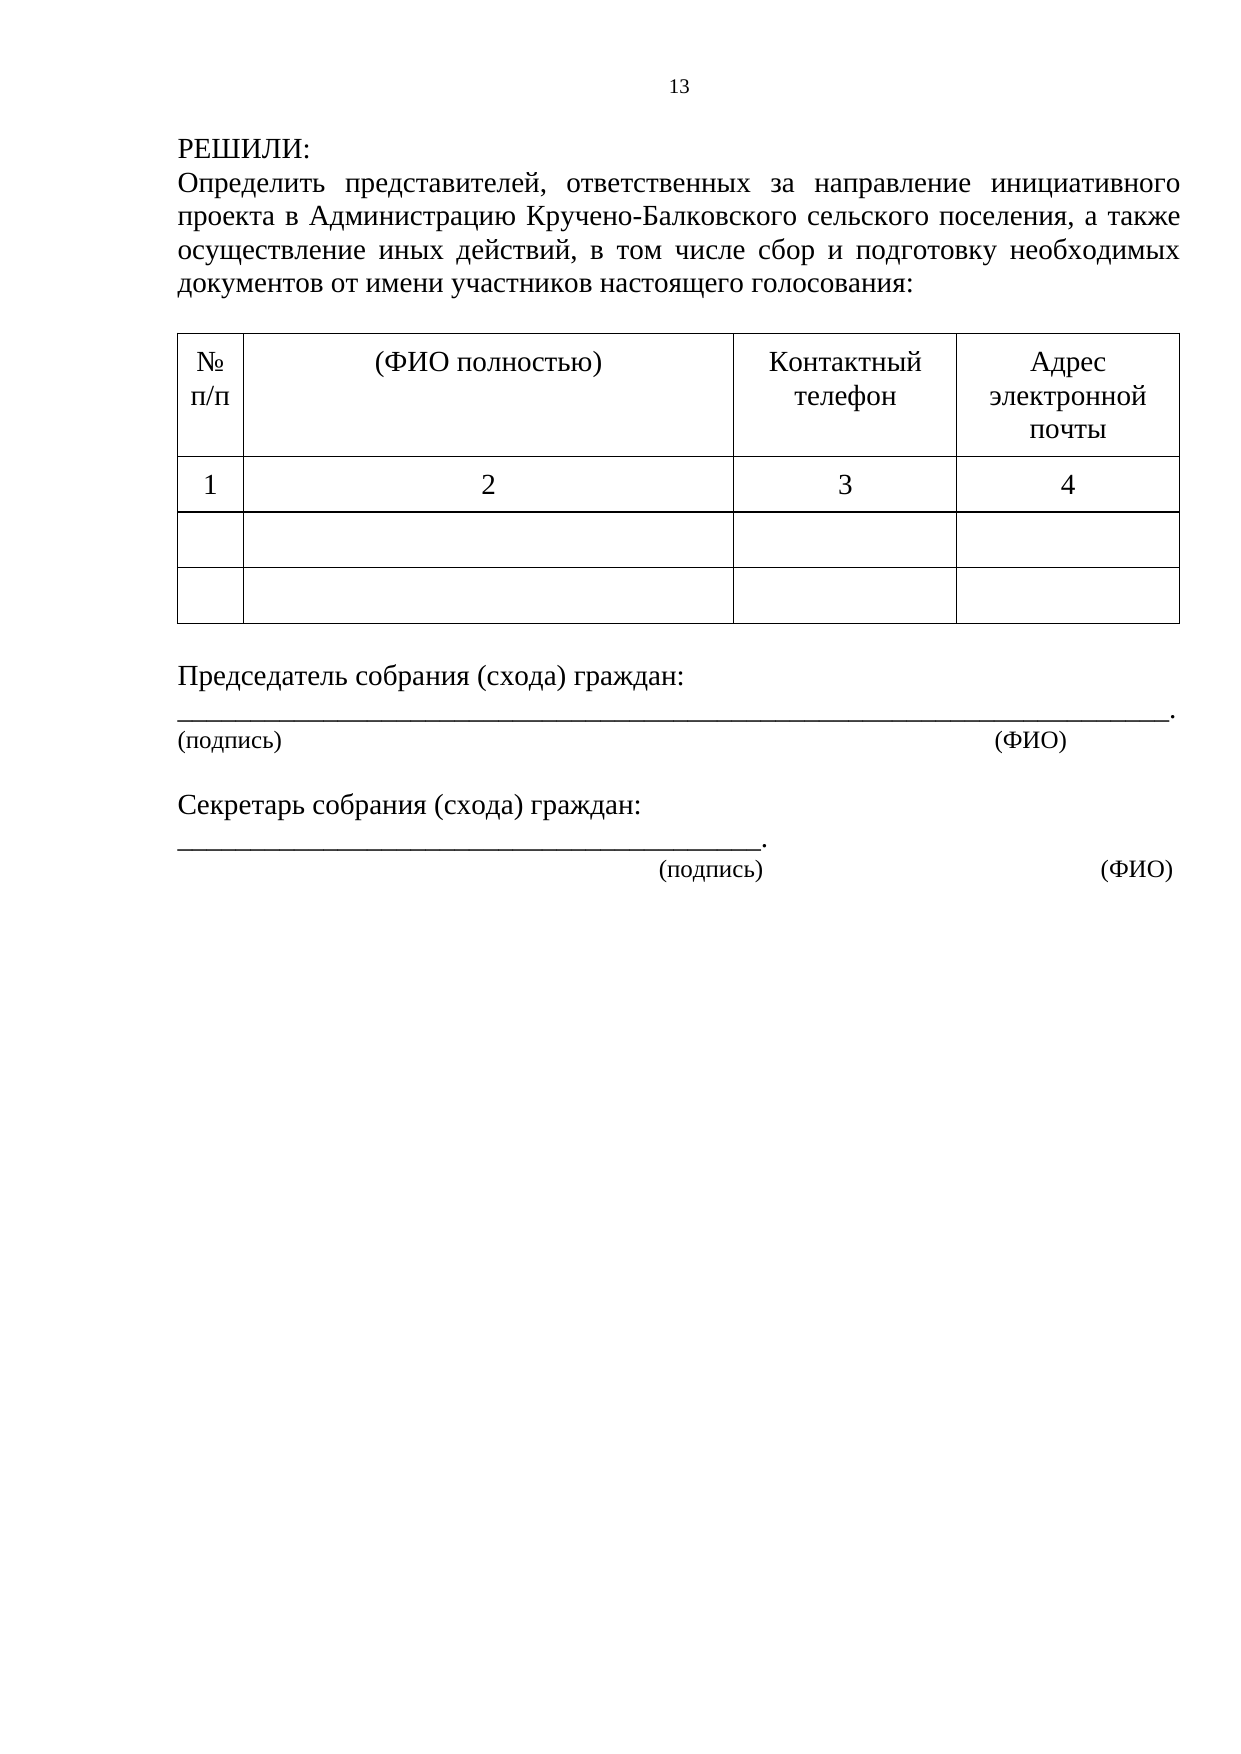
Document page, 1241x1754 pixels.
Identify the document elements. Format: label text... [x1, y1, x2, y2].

table_cell 3 [734, 457, 956, 511]
table_cell [734, 513, 956, 567]
table_cell [244, 513, 733, 567]
text Определить представителей, ответственных за направление инициативного проекта в Администрацию Кручено-Балковского сельского поселения, а также осуществление иных действий, в том числе сбор и подготовку необходимых документов от имени участников настоящего голосования: [177, 165, 1181, 299]
table_cell [734, 568, 956, 623]
table_cell 2 [244, 457, 733, 511]
table_header Адрес электронной почты [957, 334, 1179, 456]
table_cell [957, 568, 1179, 623]
table_header № п/п [178, 334, 243, 456]
table_cell 1 [178, 457, 243, 511]
text Секретарь собрания (схода) граждан: ________________________________________. [177, 787, 1181, 854]
table_cell [957, 513, 1179, 567]
text (подпись) (ФИО) [177, 854, 1181, 883]
text Председатель собрания (схода) граждан: ____________________________________________________________________. [177, 658, 1181, 725]
text (подпись) (ФИО) [177, 725, 1181, 753]
table_header Контактный телефон [734, 334, 956, 456]
text РЕШИЛИ: [177, 131, 1181, 165]
table_cell [244, 568, 733, 623]
table_header (ФИО полностью) [244, 334, 733, 456]
table_cell [178, 513, 243, 567]
table_cell [178, 568, 243, 623]
table_cell 4 [957, 457, 1179, 511]
